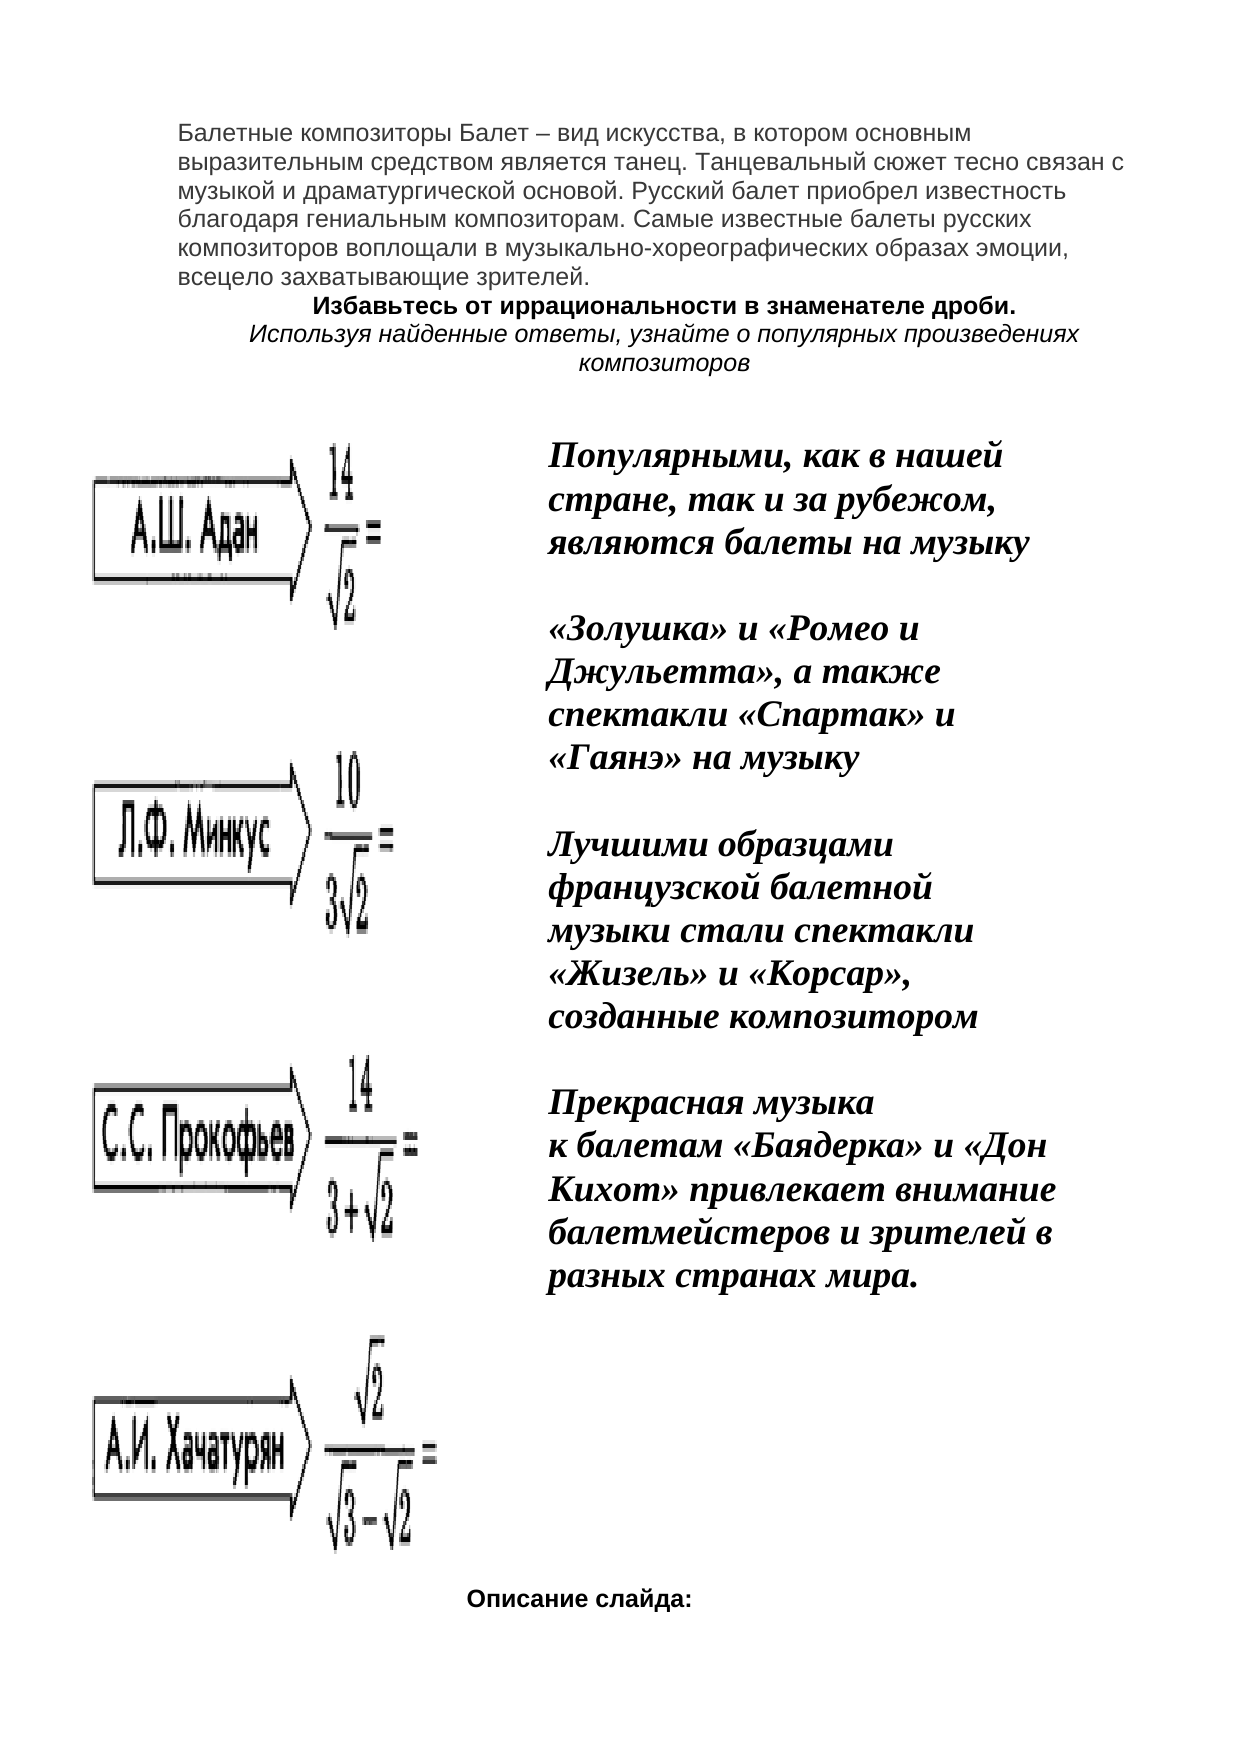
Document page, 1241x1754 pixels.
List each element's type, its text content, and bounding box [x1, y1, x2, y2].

text Избавьтесь от иррациональности в знаменателе дроби. Используя найденные ответы, узнайте о популярных произведениях композиторов [177, 291, 1152, 377]
picture [84, 410, 448, 1594]
text Балетные композиторы Балет – вид искусства, в котором основным выразительным средством является танец. Танцевальный сюжет тесно связан с музыкой и драматургической основой. Русский балет приобрел известность благодаря гениальным композиторам. Самые известные балеты русских композиторов воплощали в музыкально-хореографических образах эмоции, всецело захватывающие зрителей. [177, 118, 1152, 291]
text Описание слайда: [177, 1584, 1152, 1613]
